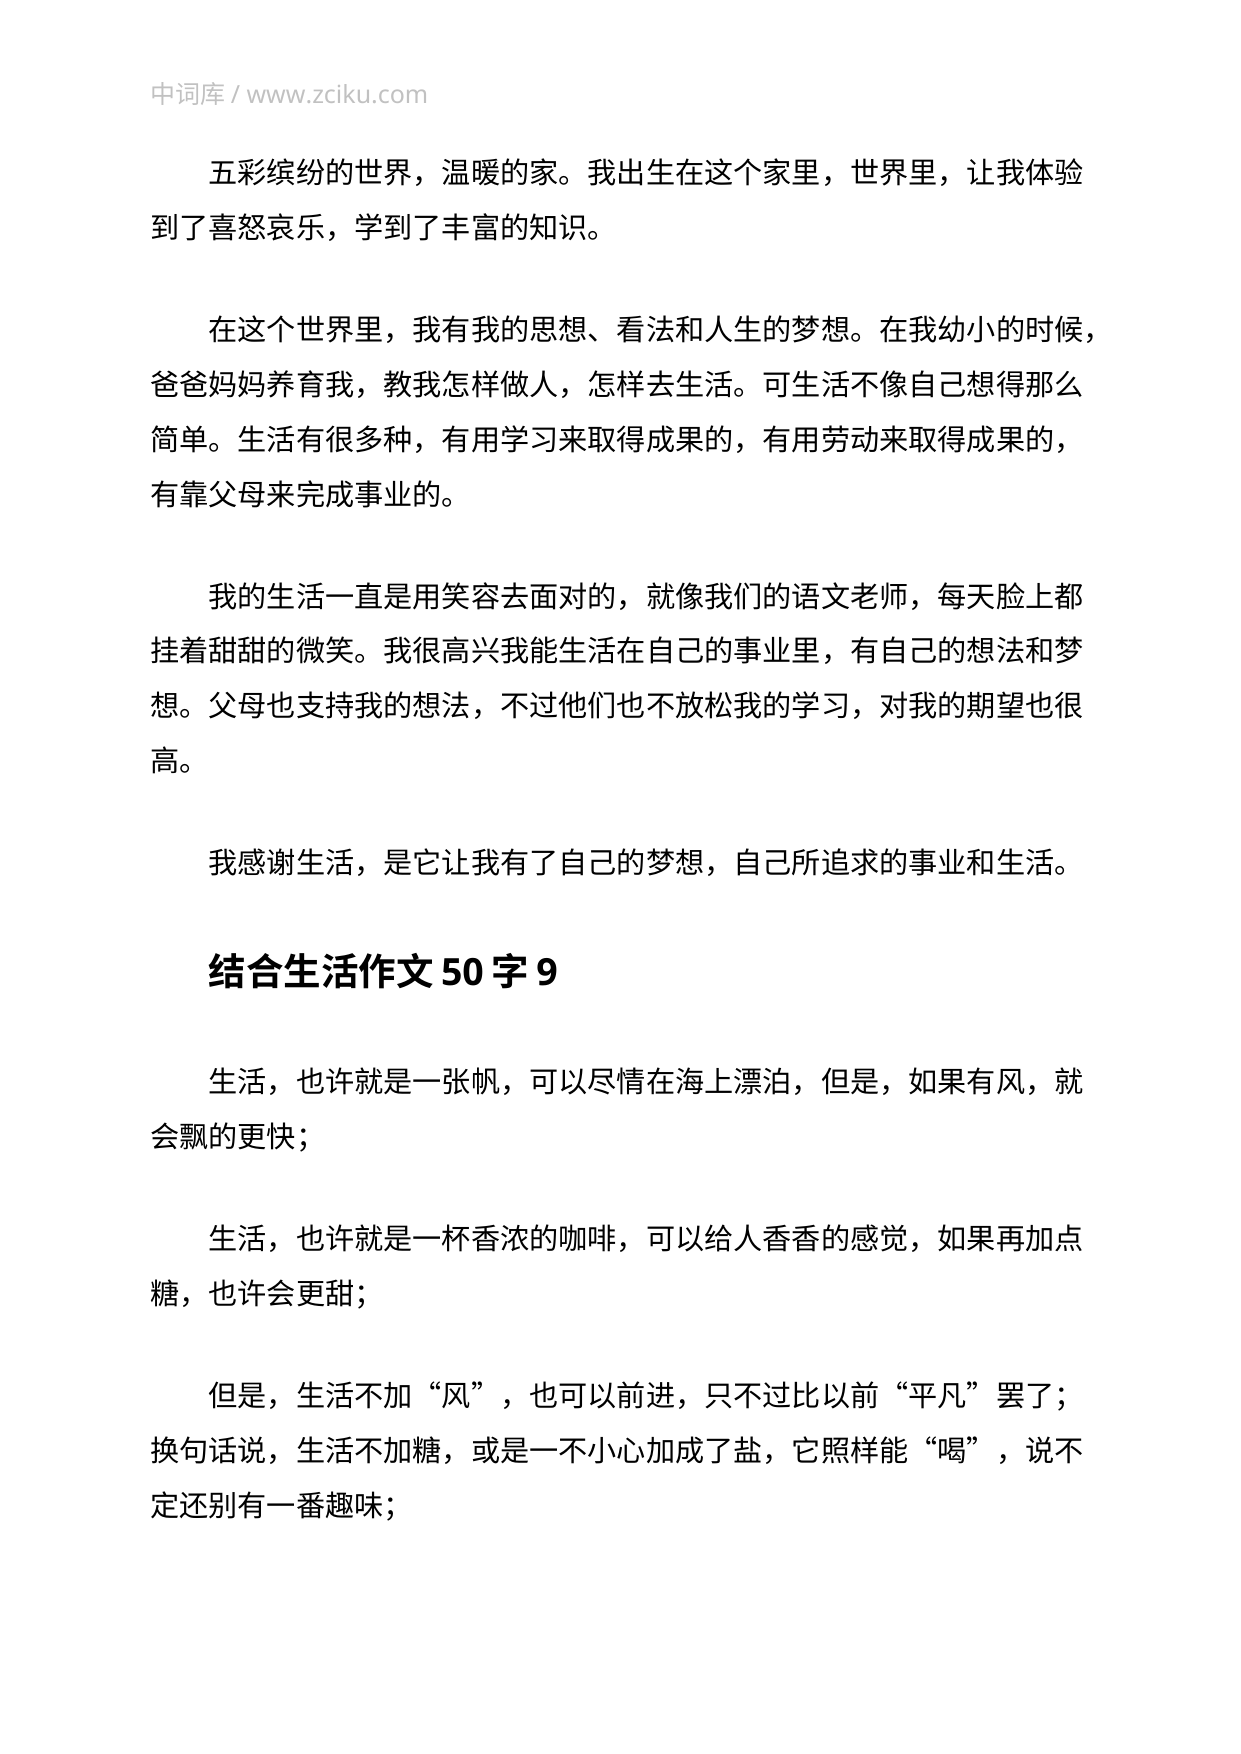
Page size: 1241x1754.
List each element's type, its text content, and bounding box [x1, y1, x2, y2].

text 我感谢生活，是它让我有了自己的梦想，自己所追求的事业和生活。 [150, 839, 1090, 882]
text 五彩缤纷的世界，温暖的家。我出生在这个家里，世界里，让我体验到了喜怒哀乐，学到了丰富的知识。 [150, 150, 1090, 247]
text 结合生活作文50字9 [150, 941, 1090, 996]
text 我的生活一直是用笑容去面对的，就像我们的语文老师，每天脸上都挂着甜甜的微笑。我很高兴我能生活在自己的事业里，有自己的想法和梦想。父母也支持我的想法，不过他们也不放松我的学习，对我的期望也很高。 [150, 573, 1090, 780]
text 在这个世界里，我有我的思想、看法和人生的梦想。在我幼小的时候，爸爸妈妈养育我，教我怎样做人，怎样去生活。可生活不像自己想得那么简单。生活有很多种，有用学习来取得成果的，有用劳动来取得成果的，有靠父母来完成事业的。 [150, 307, 1090, 514]
text 生活，也许就是一张帆，可以尽情在海上漂泊，但是，如果有风，就会飘的更快； [150, 1059, 1090, 1156]
text 生活，也许就是一杯香浓的咖啡，可以给人香香的感觉，如果再加点糖，也许会更甜； [150, 1216, 1090, 1313]
text 但是，生活不加“风”，也可以前进，只不过比以前“平凡”罢了；换句话说，生活不加糖，或是一不小心加成了盐，它照样能“喝”，说不定还别有一番趣味； [150, 1372, 1090, 1524]
